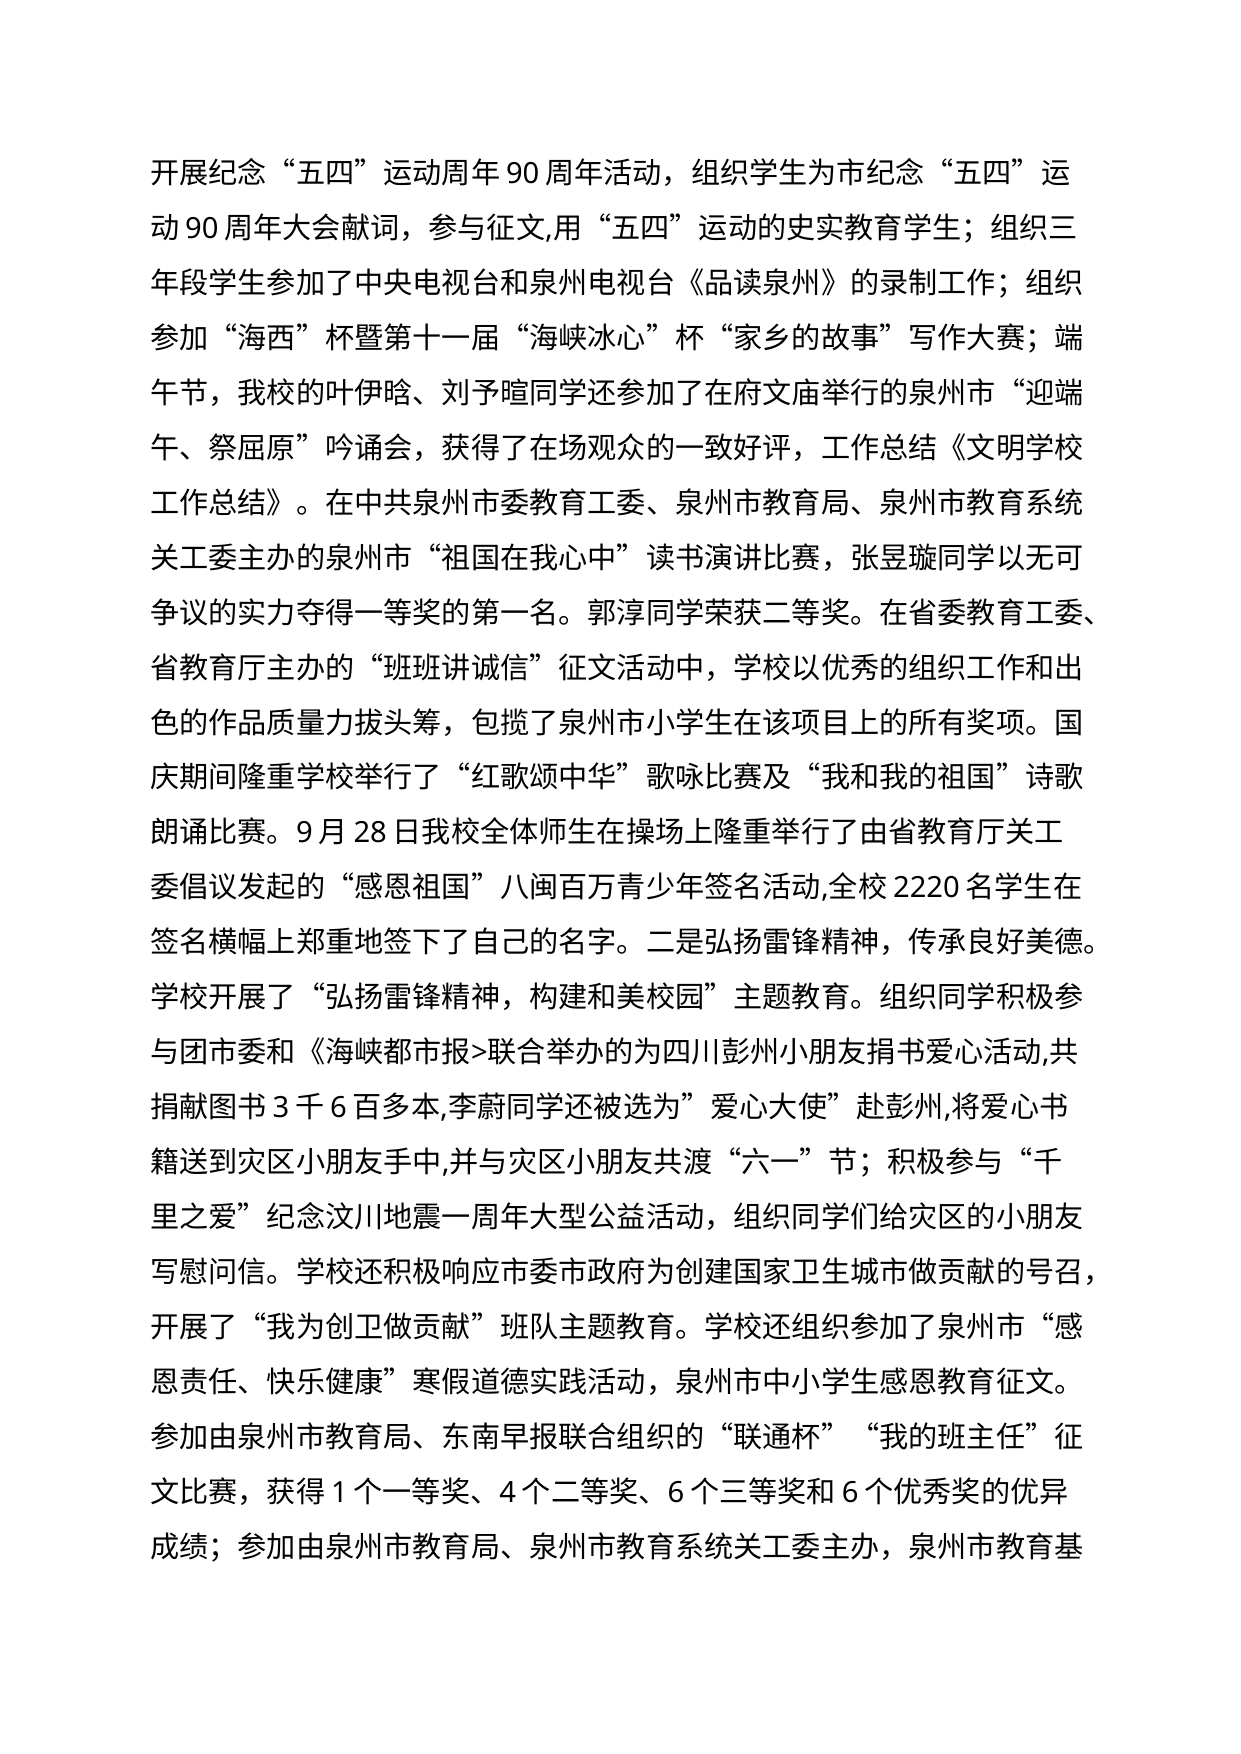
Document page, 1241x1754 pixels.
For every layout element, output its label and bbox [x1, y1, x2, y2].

text [150, 150, 1090, 1566]
